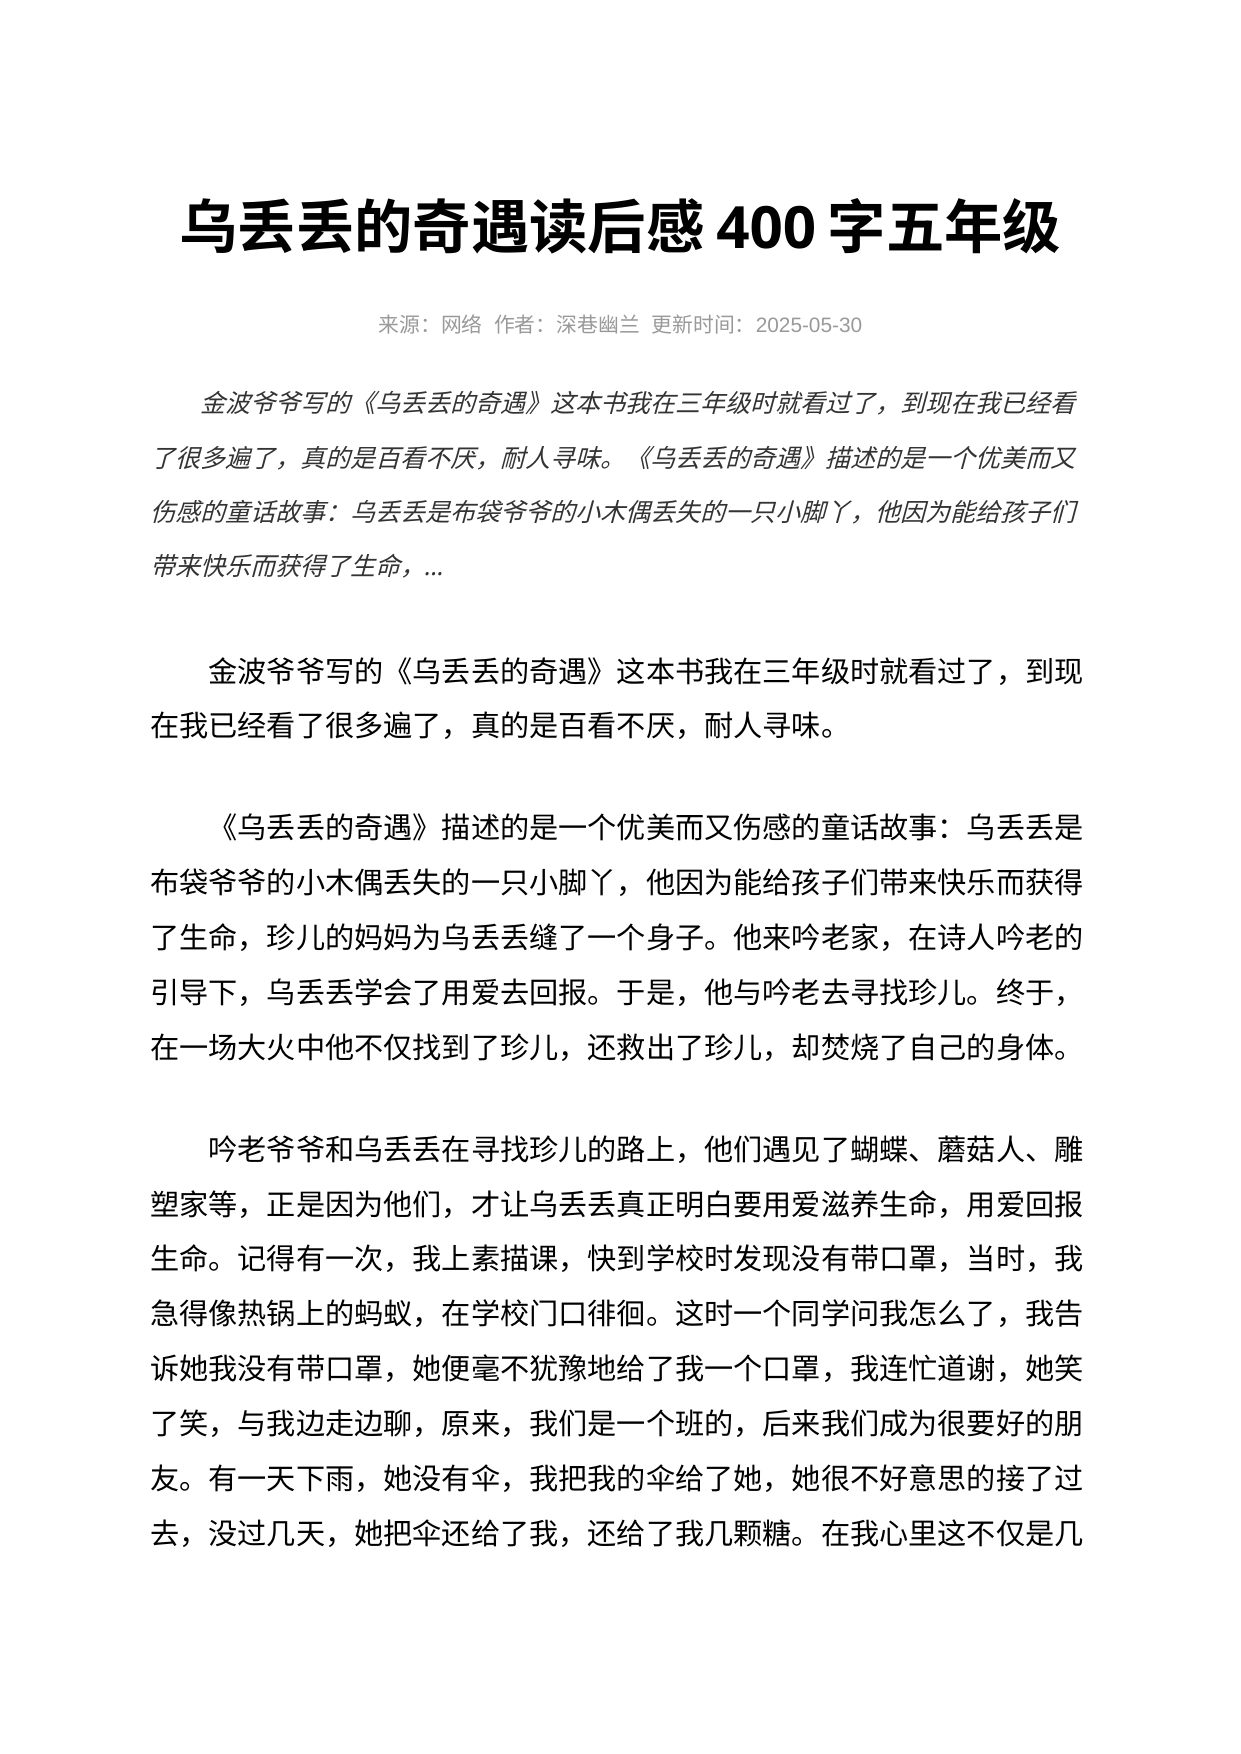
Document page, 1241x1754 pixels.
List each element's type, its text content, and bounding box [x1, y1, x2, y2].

text 来源：网络 作者：深巷幽兰 更新时间：2025-05-30 [150, 313, 1090, 337]
text 《乌丢丢的奇遇》描述的是一个优美而又伤感的童话故事：乌丢丢是布袋爷爷的小木偶丢失的一只小脚丫，他因为能给孩子们带来快乐而获得了生命，珍儿的妈妈为乌丢丢缝了一个身子。他来吟老家，在诗人吟老的引导下，乌丢丢学会了用爱去回报。于是，他与吟老去寻找珍儿。终于，在一场大火中他不仅找到了珍儿，还救出了珍儿，却焚烧了自己的身体。 [150, 805, 1090, 1067]
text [150, 1126, 1090, 1553]
text 金波爷爷写的《乌丢丢的奇遇》这本书我在三年级时就看过了，到现在我已经看了很多遍了，真的是百看不厌，耐人寻味。《乌丢丢的奇遇》描述的是一个优美而又伤感的童话故事：乌丢丢是布袋爷爷的小木偶丢失的一只小脚丫，他因为能给孩子们带来快乐而获得了生命，... [150, 384, 1090, 583]
text 金波爷爷写的《乌丢丢的奇遇》这本书我在三年级时就看过了，到现在我已经看了很多遍了，真的是百看不厌，耐人寻味。 [150, 648, 1090, 745]
subtitle 乌丢丢的奇遇读后感400字五年级 [150, 181, 1090, 266]
